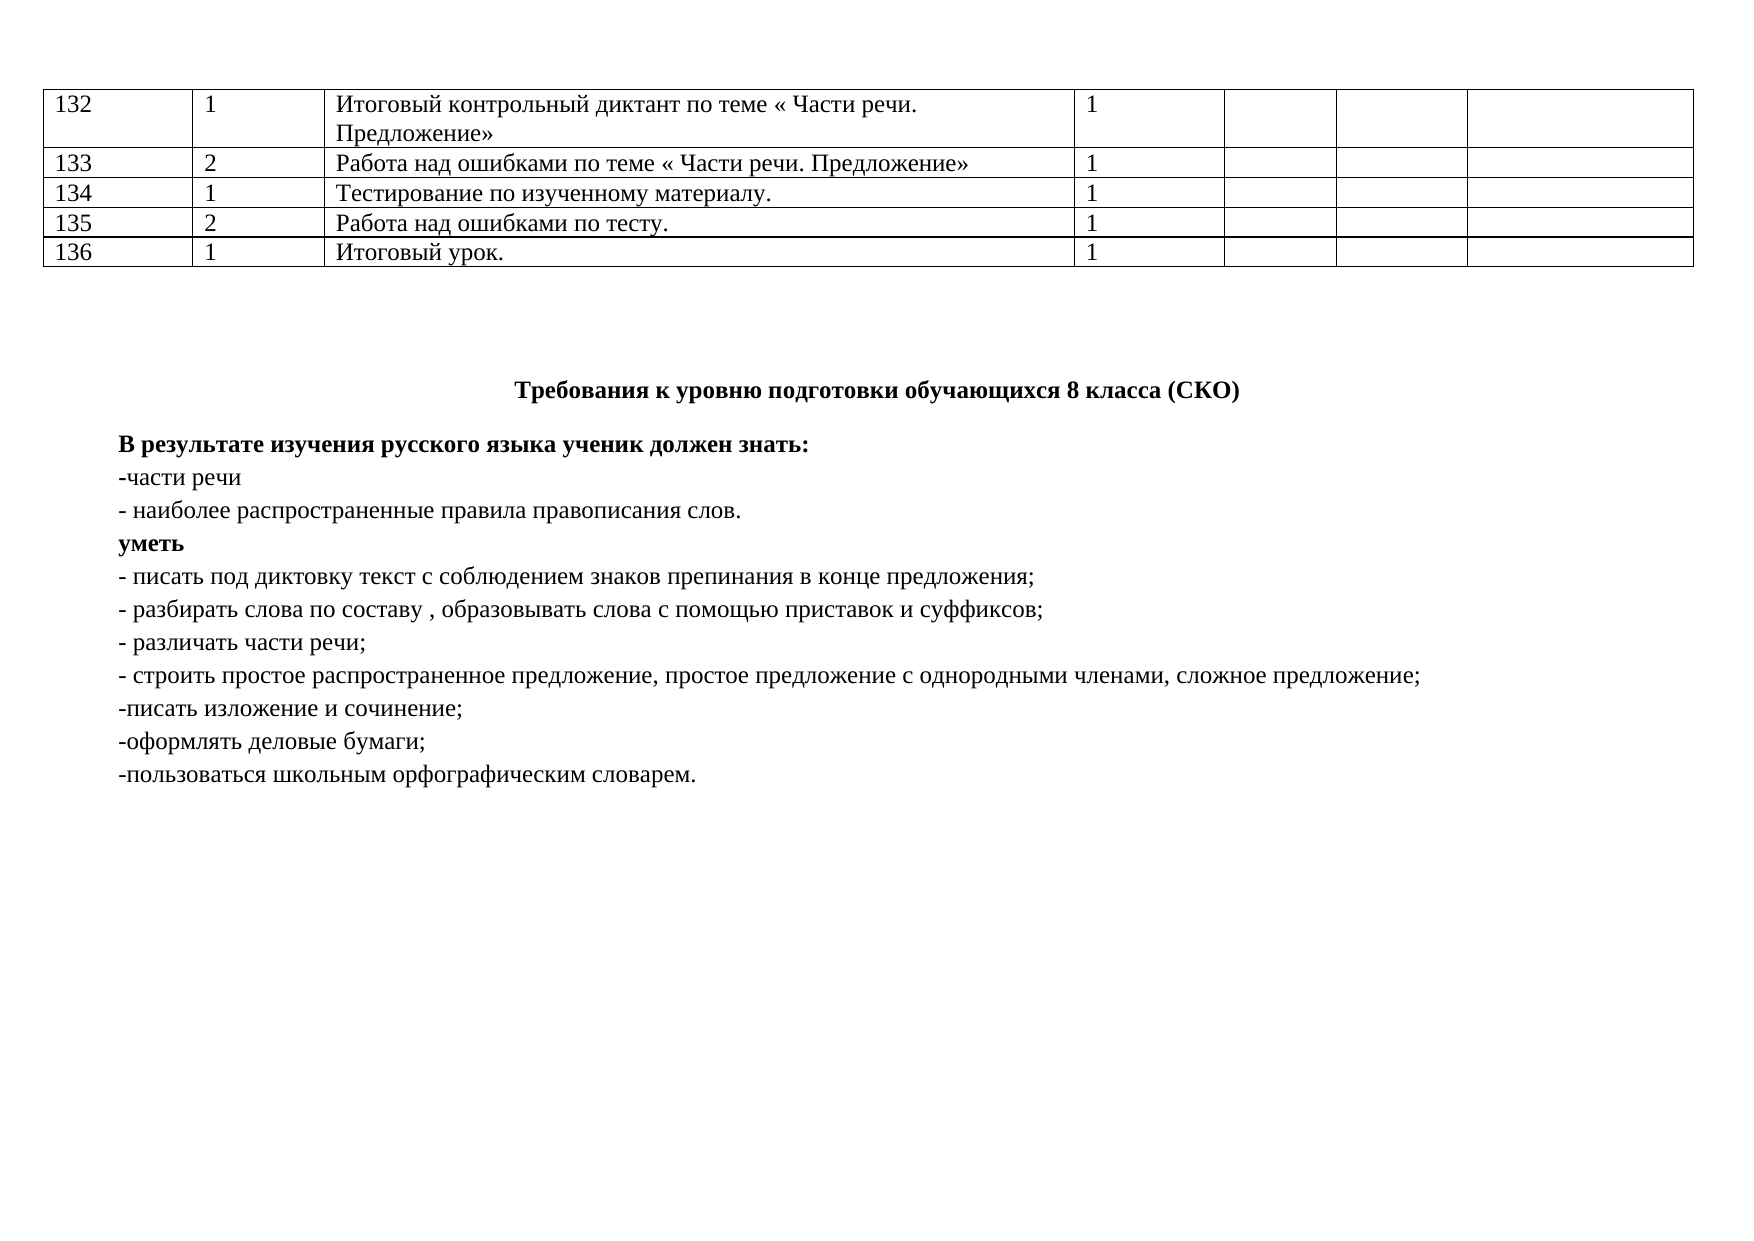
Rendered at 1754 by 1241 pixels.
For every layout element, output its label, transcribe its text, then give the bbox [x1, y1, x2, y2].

text -писать изложение и сочинение; [118, 693, 1636, 722]
text уметь [118, 528, 1636, 557]
table_cell 134 [44, 178, 192, 207]
table_cell 133 [44, 148, 192, 177]
text Требования к уровню подготовки обучающихся 8 класса (СКО) [118, 375, 1636, 404]
table_cell 132 [44, 90, 192, 147]
table_cell 135 [44, 208, 192, 236]
text -оформлять деловые бумаги; [118, 726, 1636, 755]
text - разбирать слова по составу , образовывать слова с помощью приставок и суффиксов; [118, 594, 1636, 623]
table_cell [1468, 178, 1693, 207]
table_cell [1337, 90, 1467, 147]
table_cell [1337, 148, 1467, 177]
text В результате изучения русского языка ученик должен знать: [118, 429, 1636, 458]
table_cell Тестирование по изученному материалу. [325, 178, 1074, 207]
text - писать под диктовку текст с соблюдением знаков препинания в конце предложения; [118, 561, 1636, 590]
text - различать части речи; [118, 627, 1636, 656]
table_cell 1 [193, 178, 324, 207]
table_cell 2 [193, 208, 324, 236]
table_cell [1337, 178, 1467, 207]
table_cell 1 [1075, 148, 1224, 177]
table_cell 136 [44, 238, 192, 266]
table_cell [1337, 208, 1467, 236]
table_cell 1 [1075, 178, 1224, 207]
text -части речи [118, 462, 1636, 491]
table_cell [1225, 148, 1336, 177]
table_cell [1337, 238, 1467, 266]
table_cell Итоговый урок. [325, 238, 1074, 266]
table_cell Работа над ошибками по тесту. [325, 208, 1074, 236]
table_cell 2 [193, 148, 324, 177]
table_cell 1 [1075, 90, 1224, 147]
text - наиболее распространенные правила правописания слов. [118, 495, 1636, 524]
table_cell [1468, 238, 1693, 266]
table_cell 1 [1075, 208, 1224, 236]
table_cell [1225, 90, 1336, 147]
text - строить простое распространенное предложение, простое предложение с однородными членами, сложное предложение; [118, 660, 1636, 689]
table_cell [1468, 90, 1693, 147]
table_cell [1225, 208, 1336, 236]
table_cell 1 [1075, 238, 1224, 266]
table_cell [1468, 148, 1693, 177]
table_cell Итоговый контрольный диктант по теме « Части речи. Предложение» [325, 90, 1074, 147]
table_cell [1225, 178, 1336, 207]
table_cell Работа над ошибками по теме « Части речи. Предложение» [325, 148, 1074, 177]
table_cell [1468, 208, 1693, 236]
text -пользоваться школьным орфографическим словарем. [118, 759, 1636, 788]
table_cell 1 [193, 238, 324, 266]
table_cell 1 [193, 90, 324, 147]
table_cell [1225, 238, 1336, 266]
